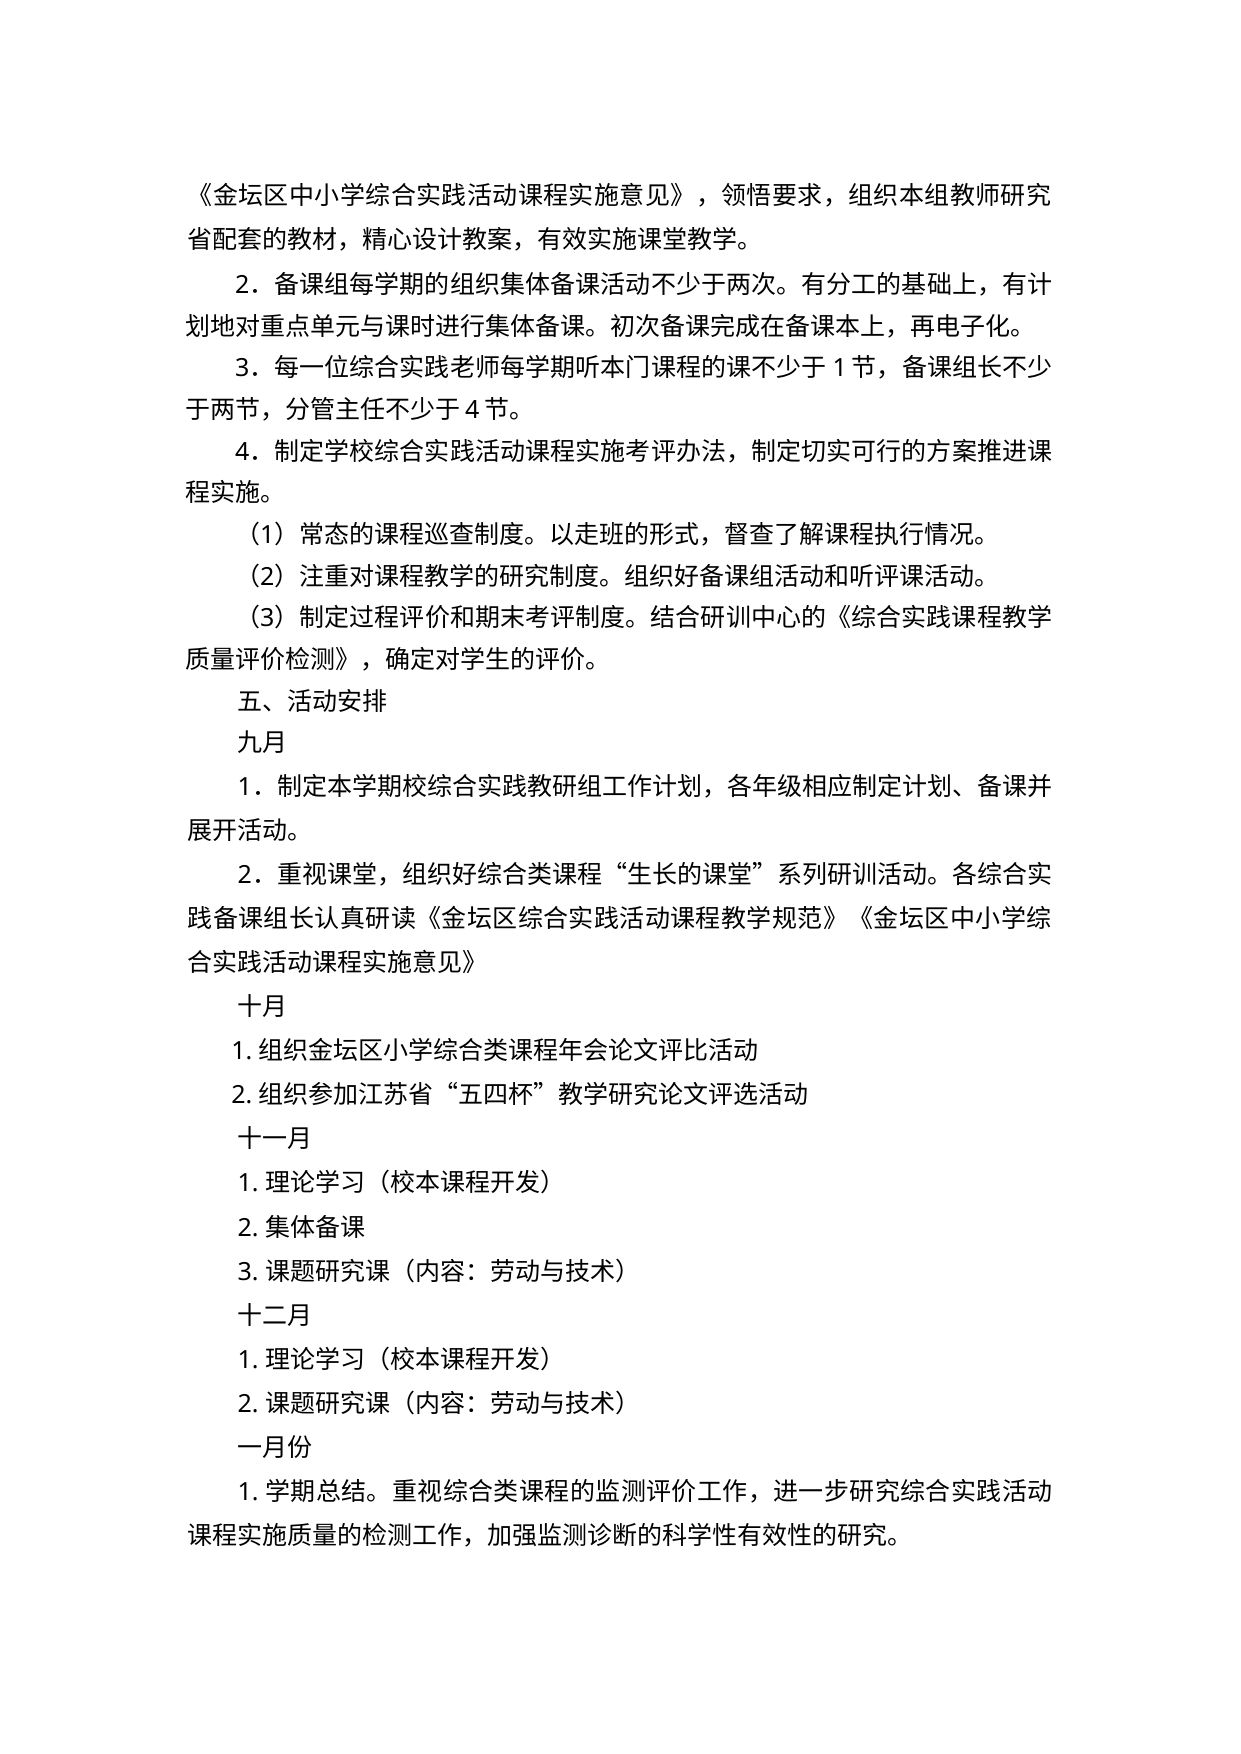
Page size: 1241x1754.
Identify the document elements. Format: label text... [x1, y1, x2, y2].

text 2．重视课堂，组织好综合类课程“生长的课堂”系列研训活动。各综合实践备课组长认真研读《金坛区综合实践活动课程教学规范》《金坛区中小学综合实践活动课程实施意见》 [187, 851, 1053, 983]
list 学期总结。重视综合类课程的监测评价工作，进一步研究综合实践活动课程实施质量的检测工作，加强监测诊断的科学性有效性的研究。 [187, 1467, 1053, 1556]
text 十二月 [187, 1291, 1053, 1335]
list 课题研究课（内容：劳动与技术） [187, 1247, 1053, 1291]
list 组织参加江苏省“五四杯”教学研究论文评选活动 [231, 1071, 1053, 1115]
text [187, 172, 1053, 260]
list 理论学习（校本课程开发） [187, 1335, 1053, 1379]
text 五、活动安排 [187, 677, 1053, 718]
text 一月份 [187, 1423, 1053, 1467]
text 九月 [187, 718, 1053, 762]
text （1）常态的课程巡查制度。以走班的形式，督查了解课程执行情况。 [185, 510, 1053, 552]
text 十月 [187, 983, 1053, 1027]
list 理论学习（校本课程开发） [187, 1159, 1053, 1203]
text 1．制定本学期校综合实践教研组工作计划，各年级相应制定计划、备课并展开活动。 [187, 762, 1053, 851]
list 集体备课 [187, 1203, 1053, 1247]
text 4．制定学校综合实践活动课程实施考评办法，制定切实可行的方案推进课程实施。 [185, 427, 1053, 510]
list 课题研究课（内容：劳动与技术） [187, 1379, 1053, 1423]
text 2．备课组每学期的组织集体备课活动不少于两次。有分工的基础上，有计划地对重点单元与课时进行集体备课。初次备课完成在备课本上，再电子化。 [185, 260, 1053, 343]
text 十一月 [187, 1115, 1053, 1159]
list 组织金坛区小学综合类课程年会论文评比活动 [231, 1027, 1053, 1071]
text （2）注重对课程教学的研究制度。组织好备课组活动和听评课活动。 [185, 552, 1053, 593]
text （3）制定过程评价和期末考评制度。结合研训中心的《综合实践课程教学质量评价检测》，确定对学生的评价。 [185, 593, 1053, 677]
text 3．每一位综合实践老师每学期听本门课程的课不少于1节，备课组长不少于两节，分管主任不少于4节。 [185, 343, 1053, 427]
